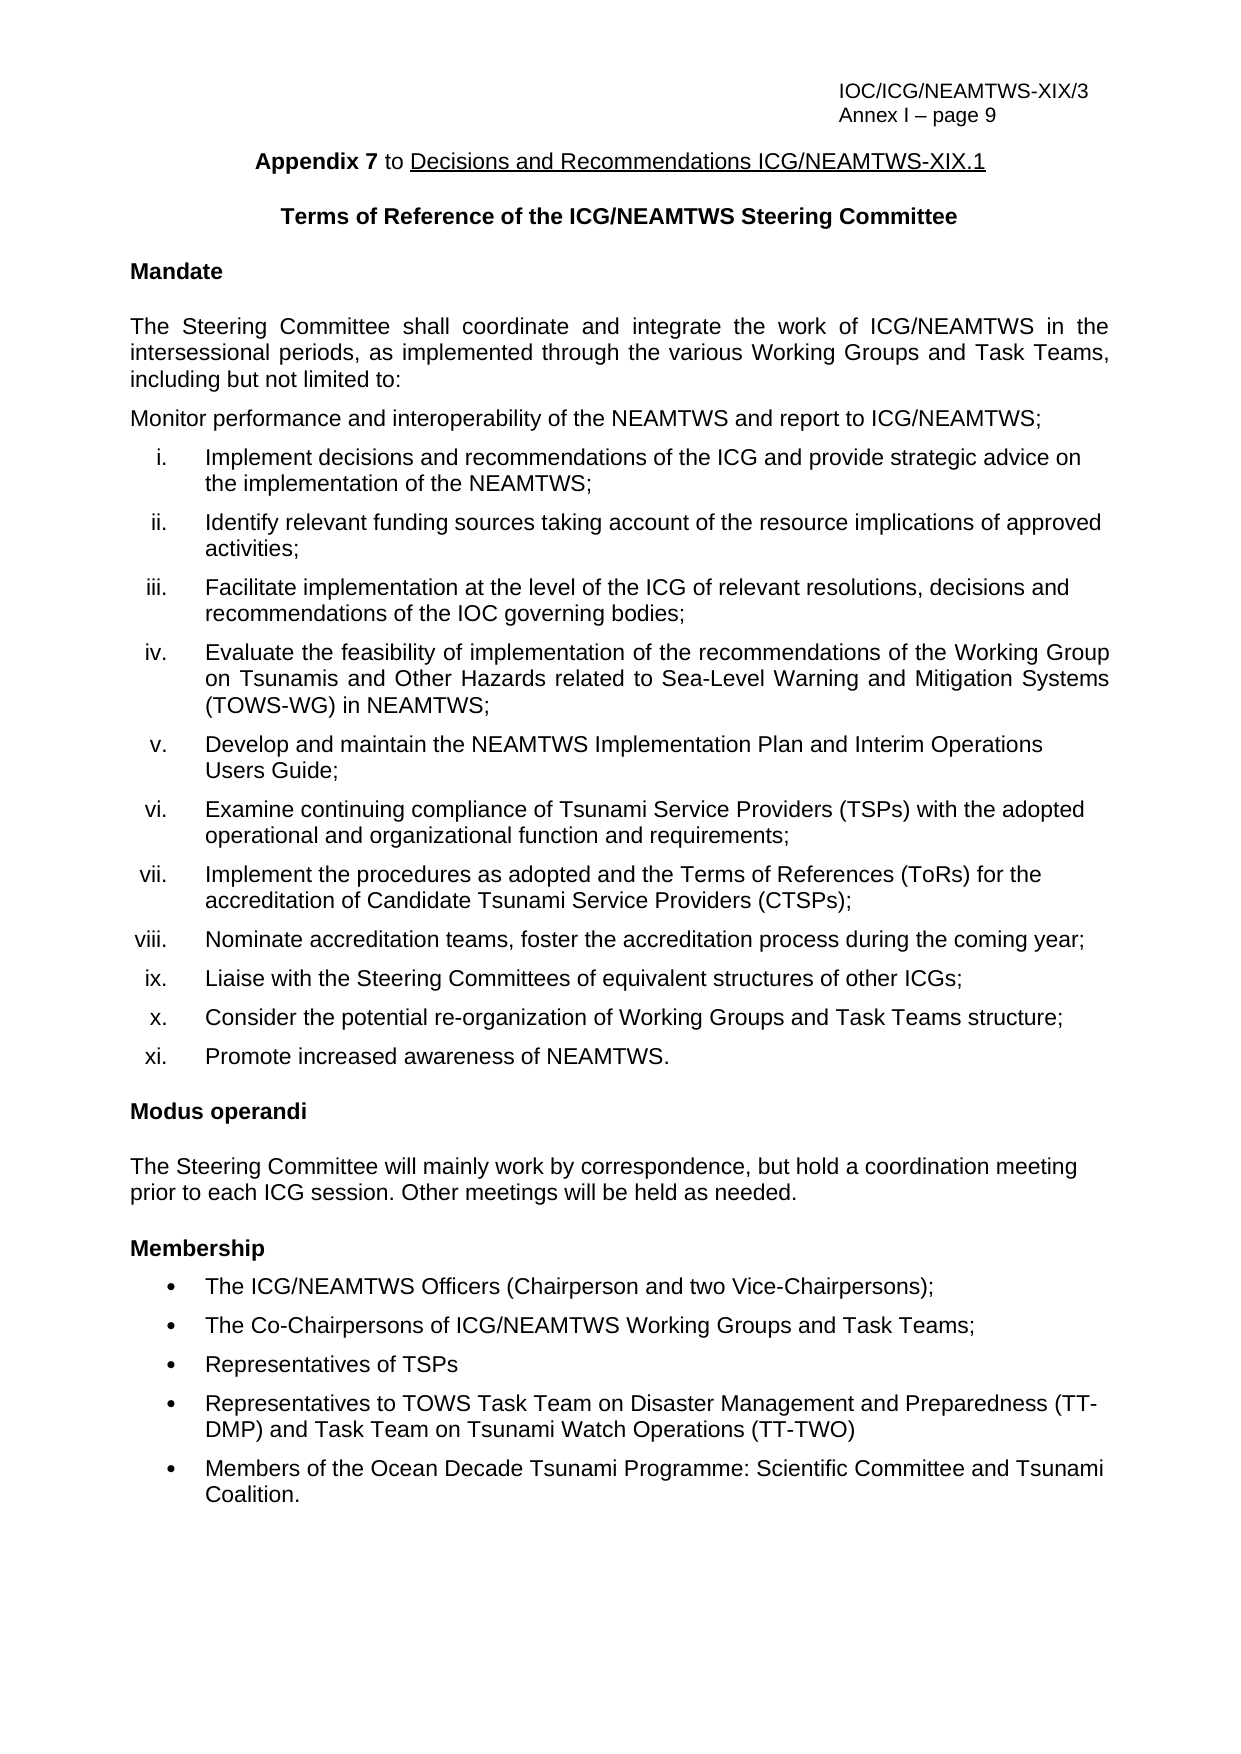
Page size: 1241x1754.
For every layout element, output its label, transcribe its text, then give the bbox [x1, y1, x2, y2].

list Identify relevant funding sources taking account of the resource implications of approved activities; [167, 509, 1108, 561]
text Appendix 7 to Decisions and Recommendations ICG/NEAMTWS-XIX.1 [130, 148, 1110, 174]
list Nominate accreditation teams, foster the accreditation process during the coming year; [167, 926, 1110, 953]
text Terms of Reference of the ICG/NEAMTWS Steering Committee [130, 203, 1108, 229]
list Implement decisions and recommendations of the ICG and provide strategic advice on the implementation of the NEAMTWS; [167, 443, 1108, 496]
list Representatives to TOWS Task Team on Disaster Management and Preparedness (TT-DMP) and Task Team on Tsunami Watch Operations (TT-TWO) [167, 1390, 1110, 1443]
list Promote increased awareness of NEAMTWS. [167, 1043, 1110, 1069]
list Develop and maintain the NEAMTWS Implementation Plan and Interim Operations Users Guide; [167, 731, 1108, 783]
list Consider the potential re-organization of Working Groups and Task Teams structure; [167, 1004, 1110, 1030]
text Modus operandi [130, 1098, 1110, 1124]
list Members of the Ocean Decade Tsunami Programme: Scientific Committee and Tsunami Coalition. [167, 1455, 1110, 1508]
list The ICG/NEAMTWS Officers (Chairperson and two Vice-Chairpersons); [167, 1273, 1110, 1300]
list The Co-Chairpersons of ICG/NEAMTWS Working Groups and Task Teams; [167, 1312, 1110, 1338]
list Representatives of TSPs [167, 1351, 1110, 1377]
text Monitor performance and interoperability of the NEAMTWS and report to ICG/NEAMTWS; [130, 404, 1110, 431]
list Examine continuing compliance of Tsunami Service Providers (TSPs) with the adopted operational and organizational function and requirements; [167, 796, 1108, 848]
text The Steering Committee will mainly work by correspondence, but hold a coordination meeting prior to each ICG session. Other meetings will be held as needed. [130, 1153, 1110, 1206]
text The Steering Committee shall coordinate and integrate the work of ICG/NEAMTWS in the intersessional periods, as implemented through the various Working Groups and Task Teams, including but not limited to: [130, 313, 1110, 392]
text Mandate [130, 258, 1110, 284]
text Membership [130, 1234, 1110, 1261]
list Facilitate implementation at the level of the ICG of relevant resolutions, decisions and recommendations of the IOC governing bodies; [167, 574, 1108, 627]
list Evaluate the feasibility of implementation of the recommendations of the Working Group on Tsunamis and Other Hazards related to Sea-Level Warning and Mitigation Systems (TOWS-WG) in NEAMTWS; [167, 639, 1110, 718]
list Liaise with the Steering Committees of equivalent structures of other ICGs; [167, 965, 1110, 991]
list Implement the procedures as adopted and the Terms of References (ToRs) for the accreditation of Candidate Tsunami Service Providers (CTSPs); [167, 861, 1108, 914]
